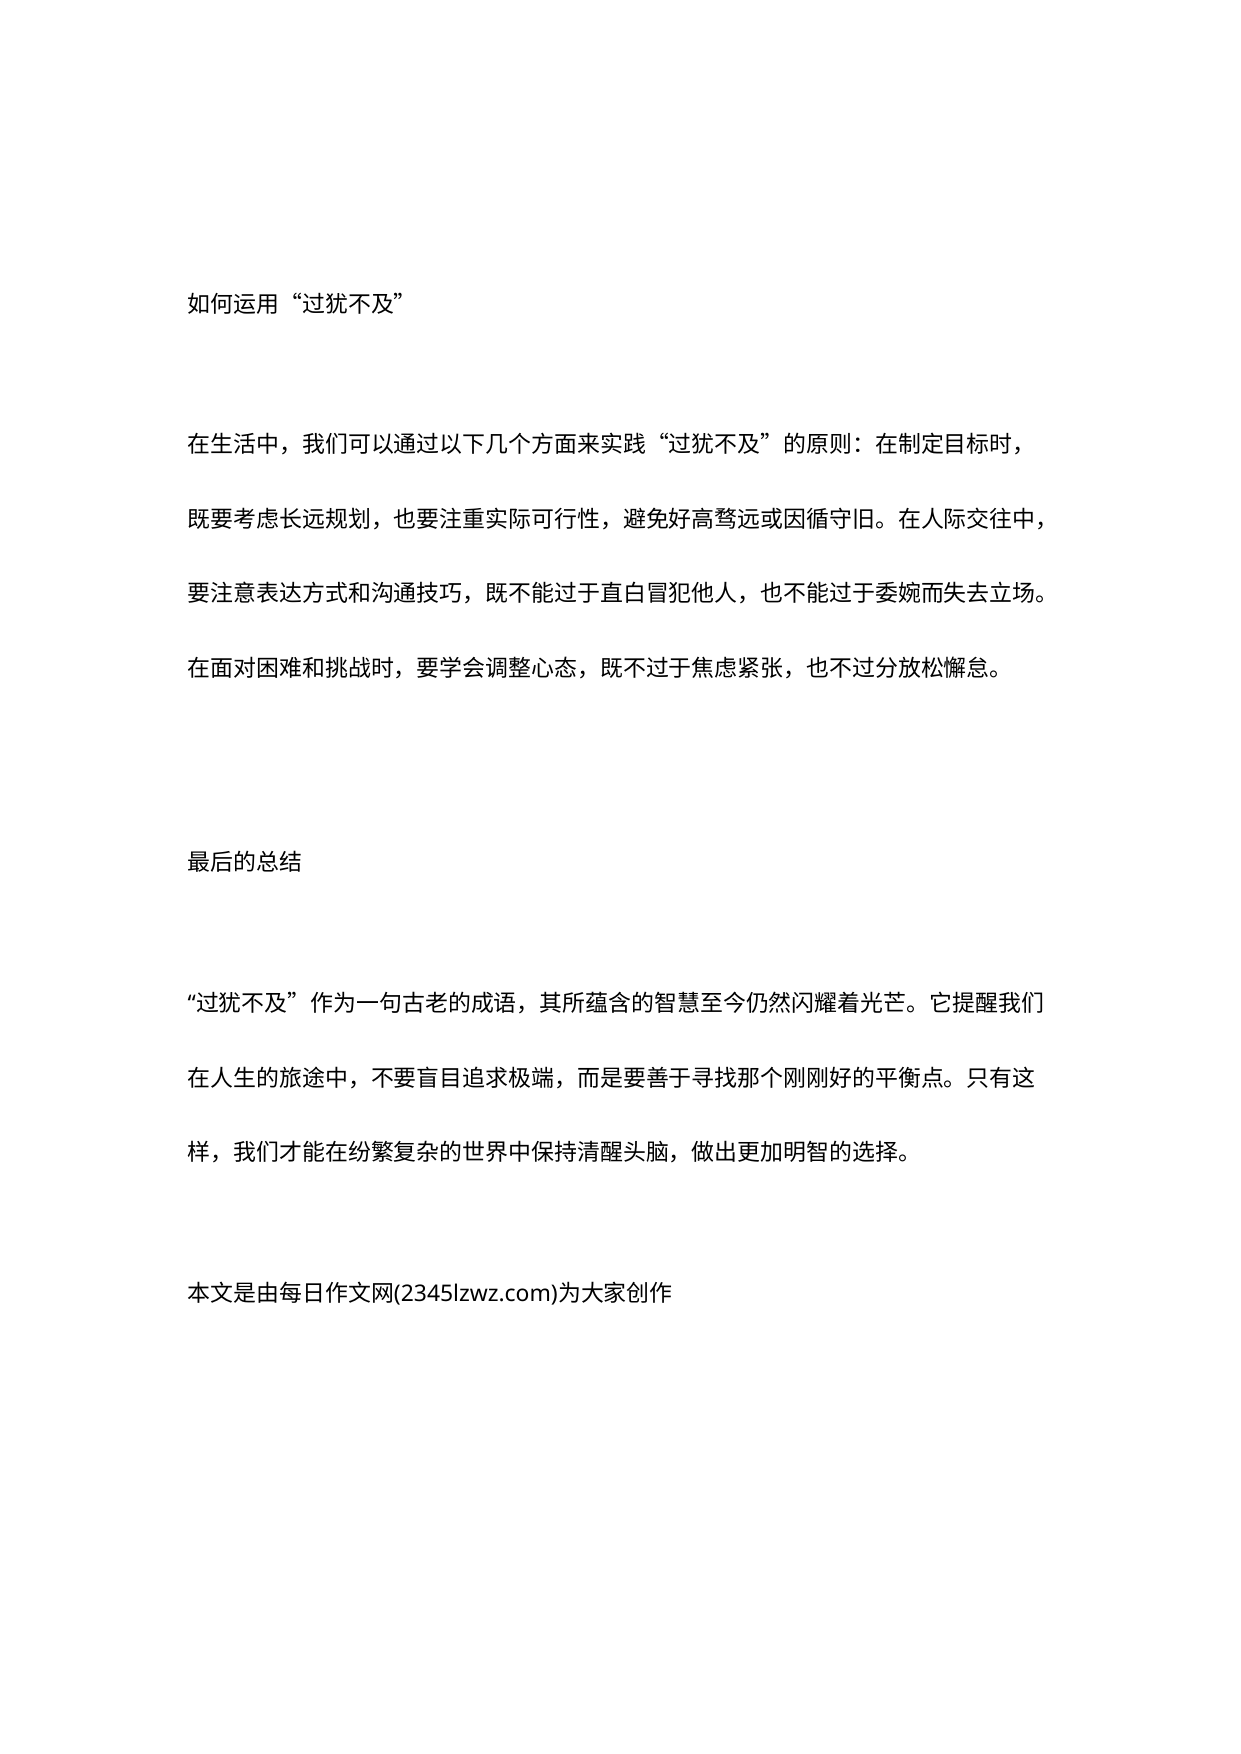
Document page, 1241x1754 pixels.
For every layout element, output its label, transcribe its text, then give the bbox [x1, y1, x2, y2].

text “过犹不及”作为一句古老的成语，其所蕴含的智慧至今仍然闪耀着光芒。它提醒我们在人生的旅途中，不要盲目追求极端，而是要善于寻找那个刚刚好的平衡点。只有这样，我们才能在纷繁复杂的世界中保持清醒头脑，做出更加明智的选择。 [187, 969, 1053, 1183]
text 在生活中，我们可以通过以下几个方面来实践“过犹不及”的原则：在制定目标时，既要考虑长远规划，也要注重实际可行性，避免好高骛远或因循守旧。在人际交往中，要注意表达方式和沟通技巧，既不能过于直白冒犯他人，也不能过于委婉而失去立场。在面对困难和挑战时，要学会调整心态，既不过于焦虑紧张，也不过分放松懈怠。 [187, 410, 1053, 699]
text 本文是由每日作文网(2345lzwz.com)为大家创作 [187, 1259, 1053, 1324]
text 如何运用“过犹不及” [187, 270, 1053, 335]
text 最后的总结 [187, 828, 1053, 893]
